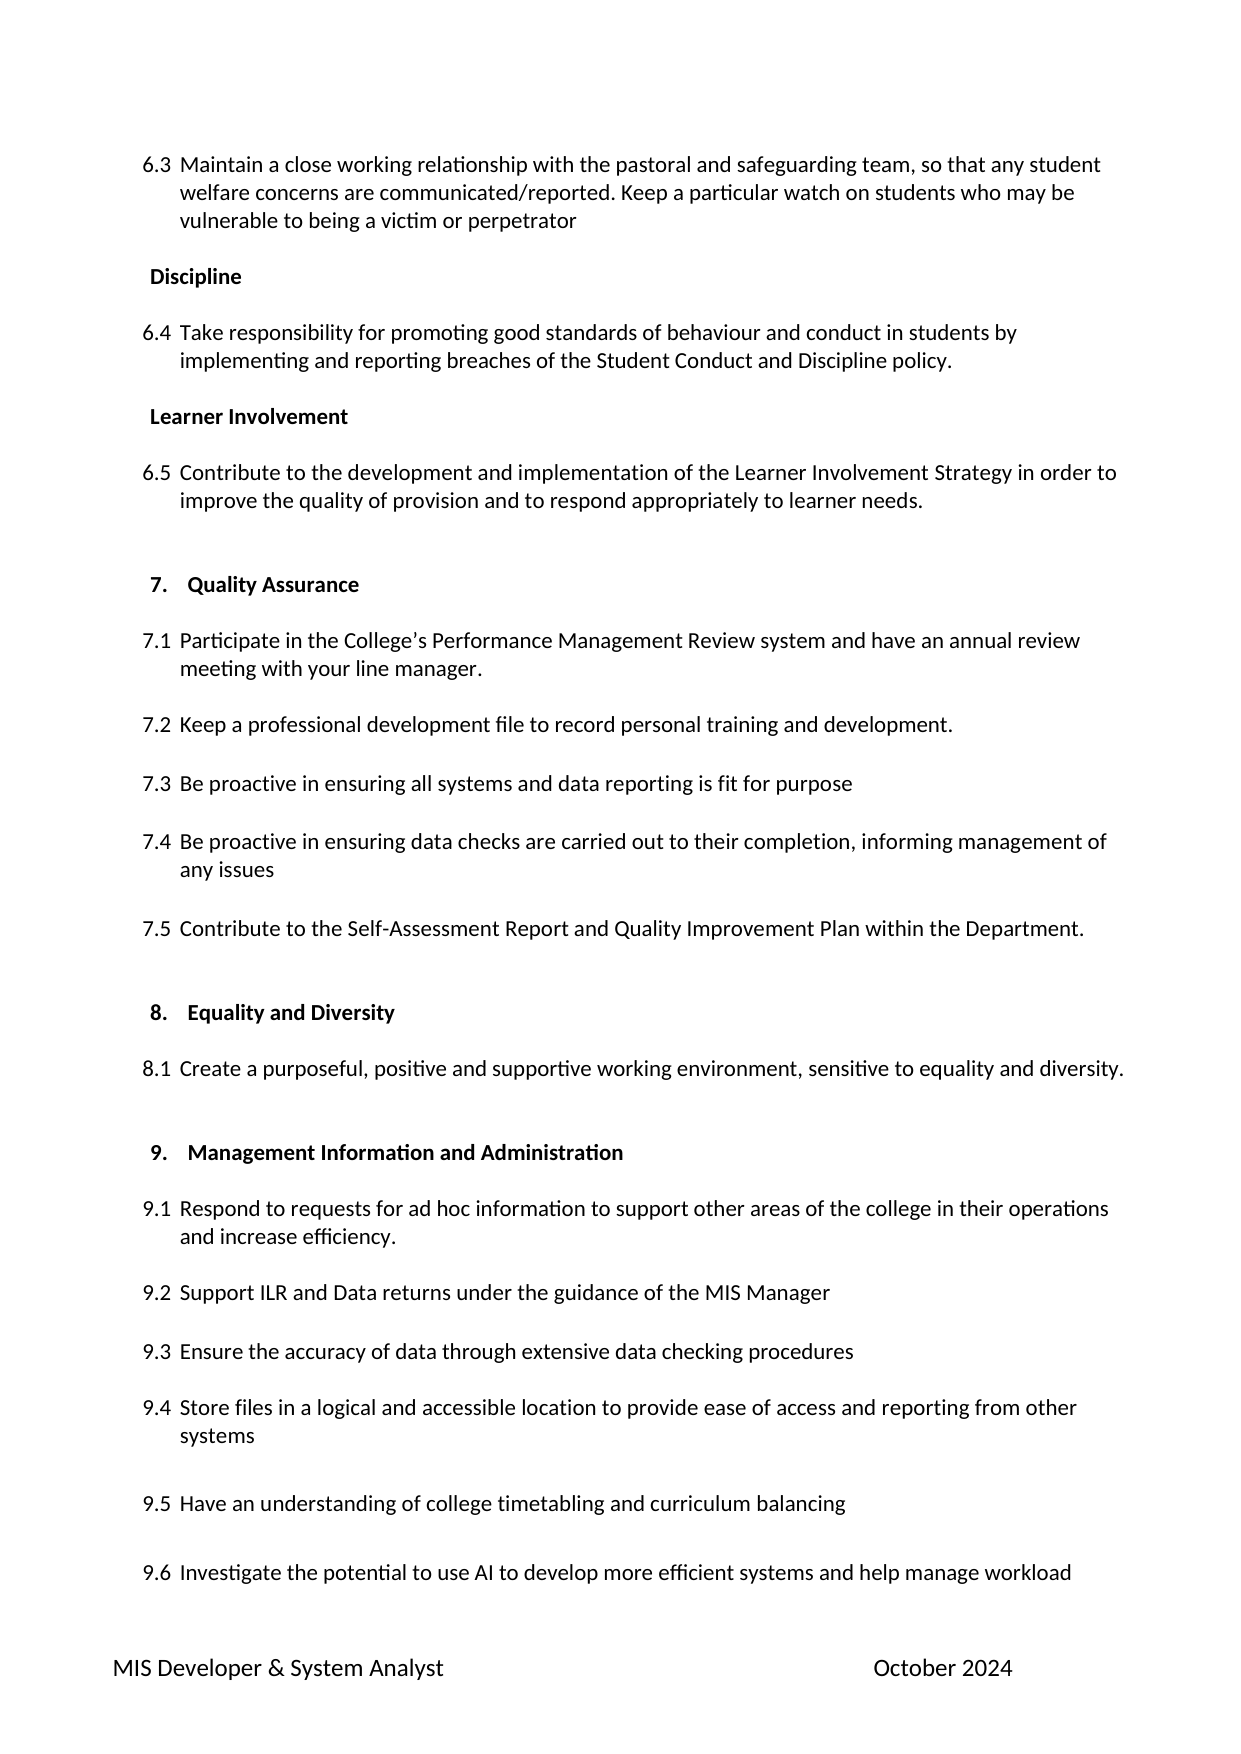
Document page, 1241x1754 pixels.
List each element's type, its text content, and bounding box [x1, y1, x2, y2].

list Create a purposeful, positive and supportive working environment, sensitive to equality and diversity. [142, 1054, 1128, 1082]
list Take responsibility for promoting good standards of behaviour and conduct in students by implementing and reporting breaches of the Student Conduct and Discipline policy. [142, 318, 1128, 374]
list Maintain a close working relationship with the pastoral and safeguarding team, so that any student welfare concerns are communicated/reported. Keep a particular watch on students who may be vulnerable to being a victim or perpetrator [142, 150, 1128, 234]
list Be proactive in ensuring data checks are carried out to their completion, informing management of any issues [142, 827, 1128, 883]
list Ensure the accuracy of data through extensive data checking procedures [142, 1337, 1128, 1365]
list Support ILR and Data returns under the guidance of the MIS Manager [142, 1278, 1128, 1306]
list Respond to requests for ad hoc information to support other areas of the college in their operations and increase efficiency. [142, 1194, 1128, 1250]
list Have an understanding of college timetabling and curriculum balancing [142, 1489, 1128, 1517]
text Learner Involvement [112, 402, 1128, 430]
list Investigate the potential to use AI to develop more efficient systems and help manage workload [142, 1558, 1128, 1586]
list Quality Assurance [150, 570, 1128, 598]
list Store files in a logical and accessible location to provide ease of access and reporting from other systems [142, 1393, 1128, 1449]
list Contribute to the Self-Assessment Report and Quality Improvement Plan within the Department. [142, 914, 1128, 942]
list Contribute to the development and implementation of the Learner Involvement Strategy in order to improve the quality of provision and to respond appropriately to learner needs. [142, 458, 1128, 514]
list Participate in the College’s Performance Management Review system and have an annual review meeting with your line manager. [142, 626, 1128, 682]
list Management Information and Administration [150, 1138, 1128, 1166]
list Keep a professional development file to record personal training and development. [142, 710, 1128, 738]
list Be proactive in ensuring all systems and data reporting is fit for purpose [142, 769, 1128, 797]
text Discipline [112, 262, 1128, 290]
list Equality and Diversity [150, 998, 1128, 1026]
